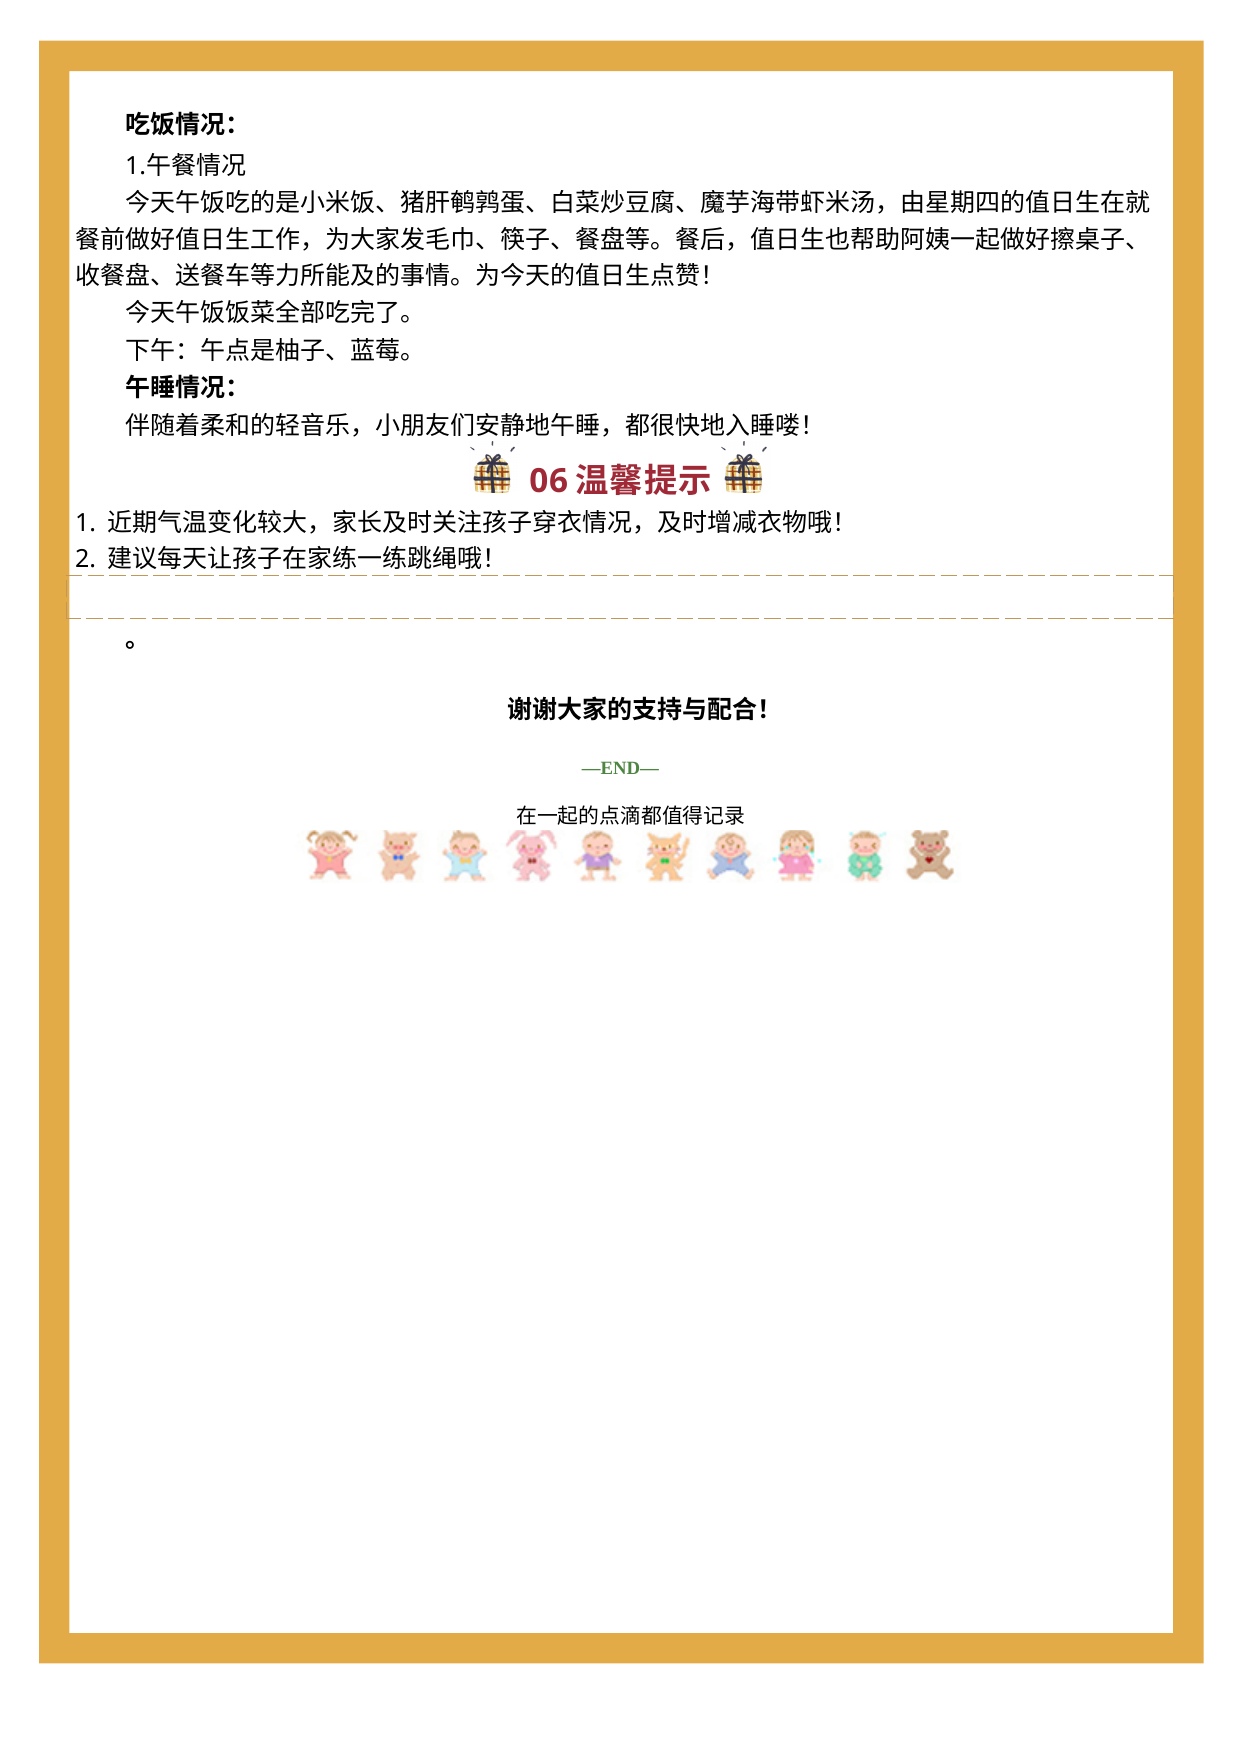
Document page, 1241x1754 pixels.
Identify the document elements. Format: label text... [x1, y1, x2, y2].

text 今天午饭吃的是小米饭、猪肝鹌鹑蛋、白菜炒豆腐、魔芋海带虾米汤，由星期四的值日生在就餐前做好值日生工作，为大家发毛巾、筷子、餐盘等。餐后，值日生也帮助阿姨一起做好擦桌子、收餐盘、送餐车等力所能及的事情。为今天的值日生点赞！ [75, 183, 1165, 292]
text 1.午餐情况 [75, 141, 1165, 183]
text 在一起的点滴都值得记录 [75, 800, 1165, 830]
picture [275, 830, 982, 883]
list 建议每天让孩子在家练一练跳绳哦！ [75, 539, 1165, 575]
text —END— [75, 757, 1165, 778]
text 伴随着柔和的轻音乐，小朋友们安静地午睡，都很快地入睡喽！ [75, 404, 1165, 442]
picture [720, 441, 772, 493]
list 谢谢大家的支持与配合！ [75, 689, 1165, 725]
text 午睡情况： [75, 367, 1165, 404]
list 。 [75, 619, 1165, 655]
text 今天午饭饭菜全部吃完了。 [75, 292, 1165, 329]
text 吃饭情况： [75, 104, 1165, 141]
picture [469, 441, 520, 493]
text 06温馨提示 [75, 442, 1165, 502]
list 近期气温变化较大，家长及时关注孩子穿衣情况，及时增减衣物哦！ [75, 502, 1165, 539]
text 下午：午点是柚子、蓝莓。 [75, 329, 1165, 367]
